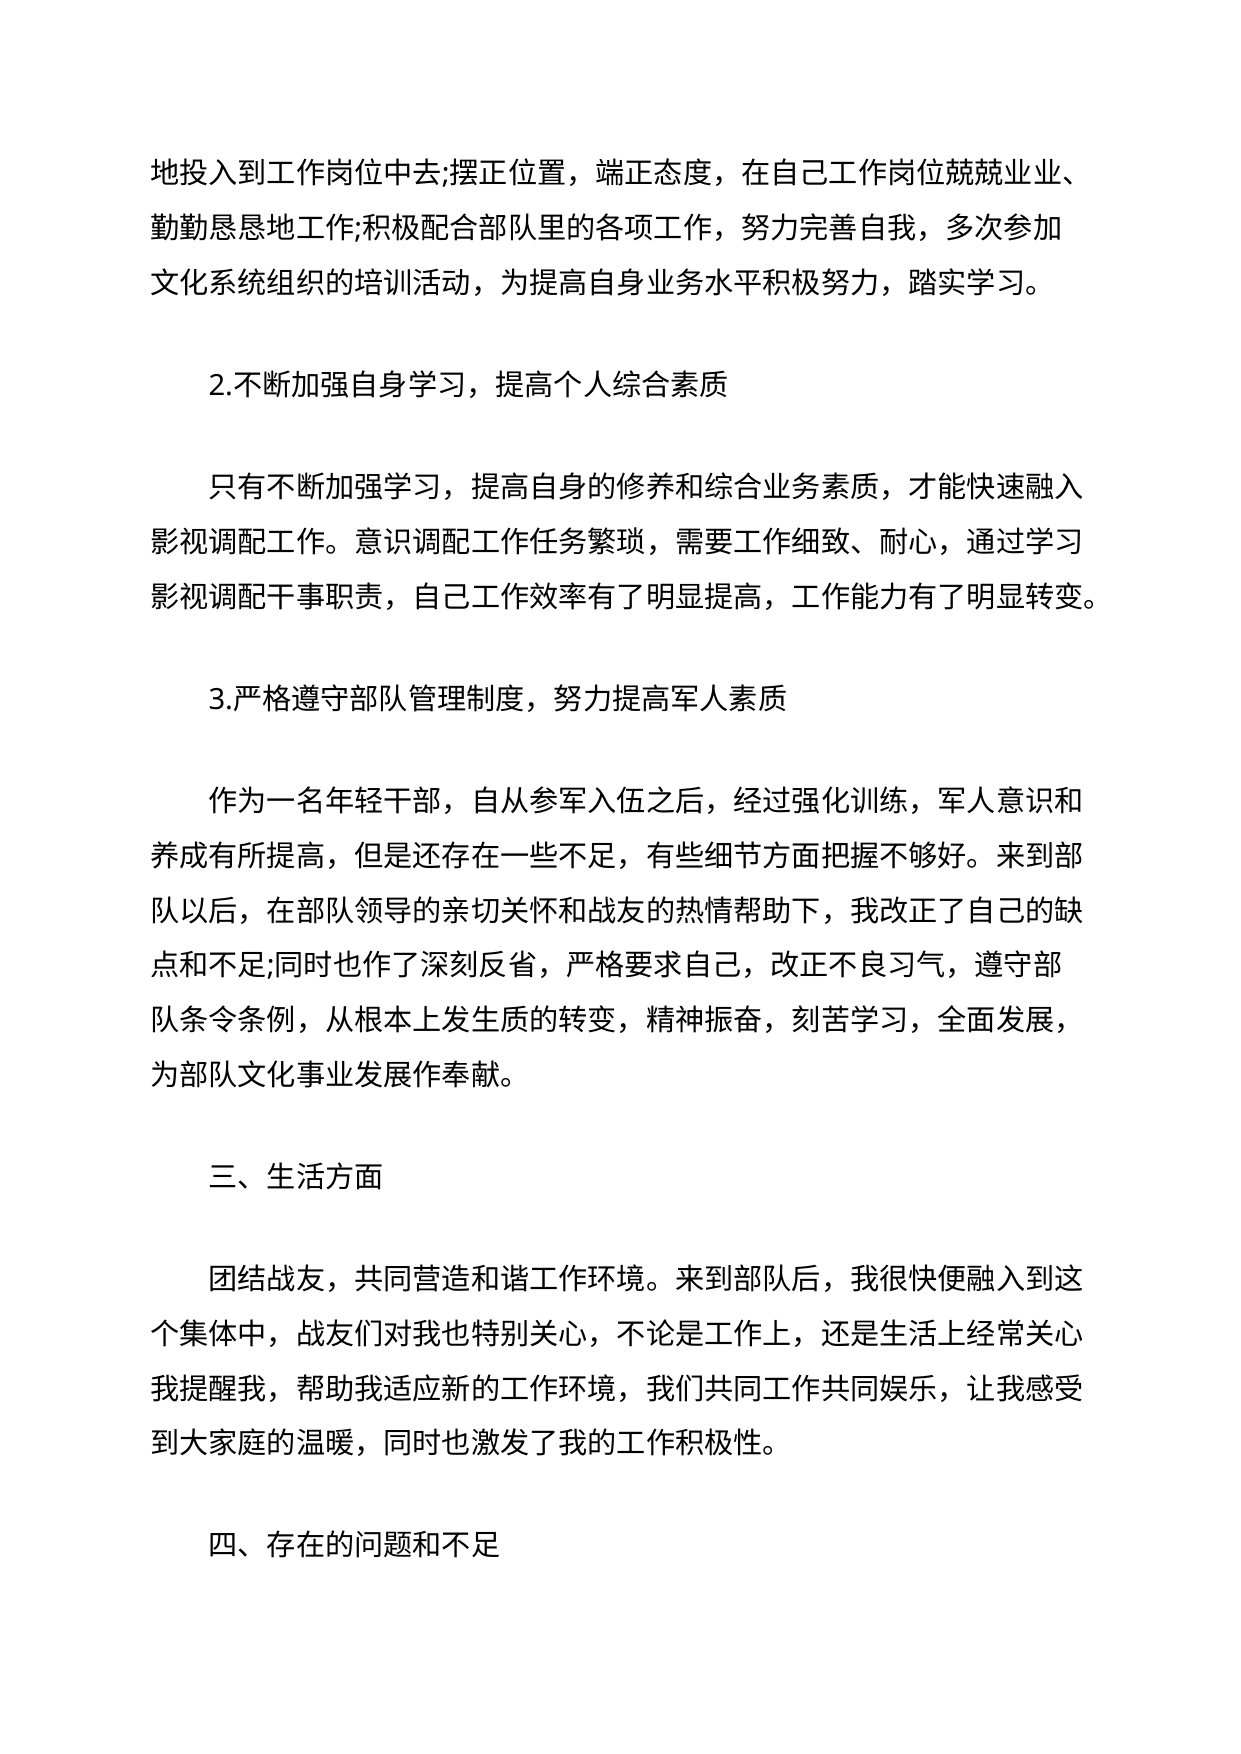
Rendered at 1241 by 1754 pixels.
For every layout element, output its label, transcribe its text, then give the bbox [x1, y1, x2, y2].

text 2.不断加强自身学习，提高个人综合素质 [150, 362, 1090, 404]
text 团结战友，共同营造和谐工作环境。来到部队后，我很快便融入到这个集体中，战友们对我也特别关心，不论是工作上，还是生活上经常关心我提醒我，帮助我适应新的工作环境，我们共同工作共同娱乐，让我感受到大家庭的温暖，同时也激发了我的工作积极性。 [150, 1255, 1090, 1462]
text 只有不断加强学习，提高自身的修养和综合业务素质，才能快速融入影视调配工作。意识调配工作任务繁琐，需要工作细致、耐心，通过学习影视调配干事职责，自己工作效率有了明显提高，工作能力有了明显转变。 [150, 464, 1090, 616]
text 3.严格遵守部队管理制度，努力提高军人素质 [150, 675, 1090, 718]
text 三、生活方面 [150, 1154, 1090, 1196]
text 四、存在的问题和不足 [150, 1522, 1090, 1564]
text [150, 150, 1090, 302]
text 作为一名年轻干部，自从参军入伍之后，经过强化训练，军人意识和养成有所提高，但是还存在一些不足，有些细节方面把握不够好。来到部队以后，在部队领导的亲切关怀和战友的热情帮助下，我改正了自己的缺点和不足;同时也作了深刻反省，严格要求自己，改正不良习气，遵守部队条令条例，从根本上发生质的转变，精神振奋，刻苦学习，全面发展，为部队文化事业发展作奉献。 [150, 777, 1090, 1094]
